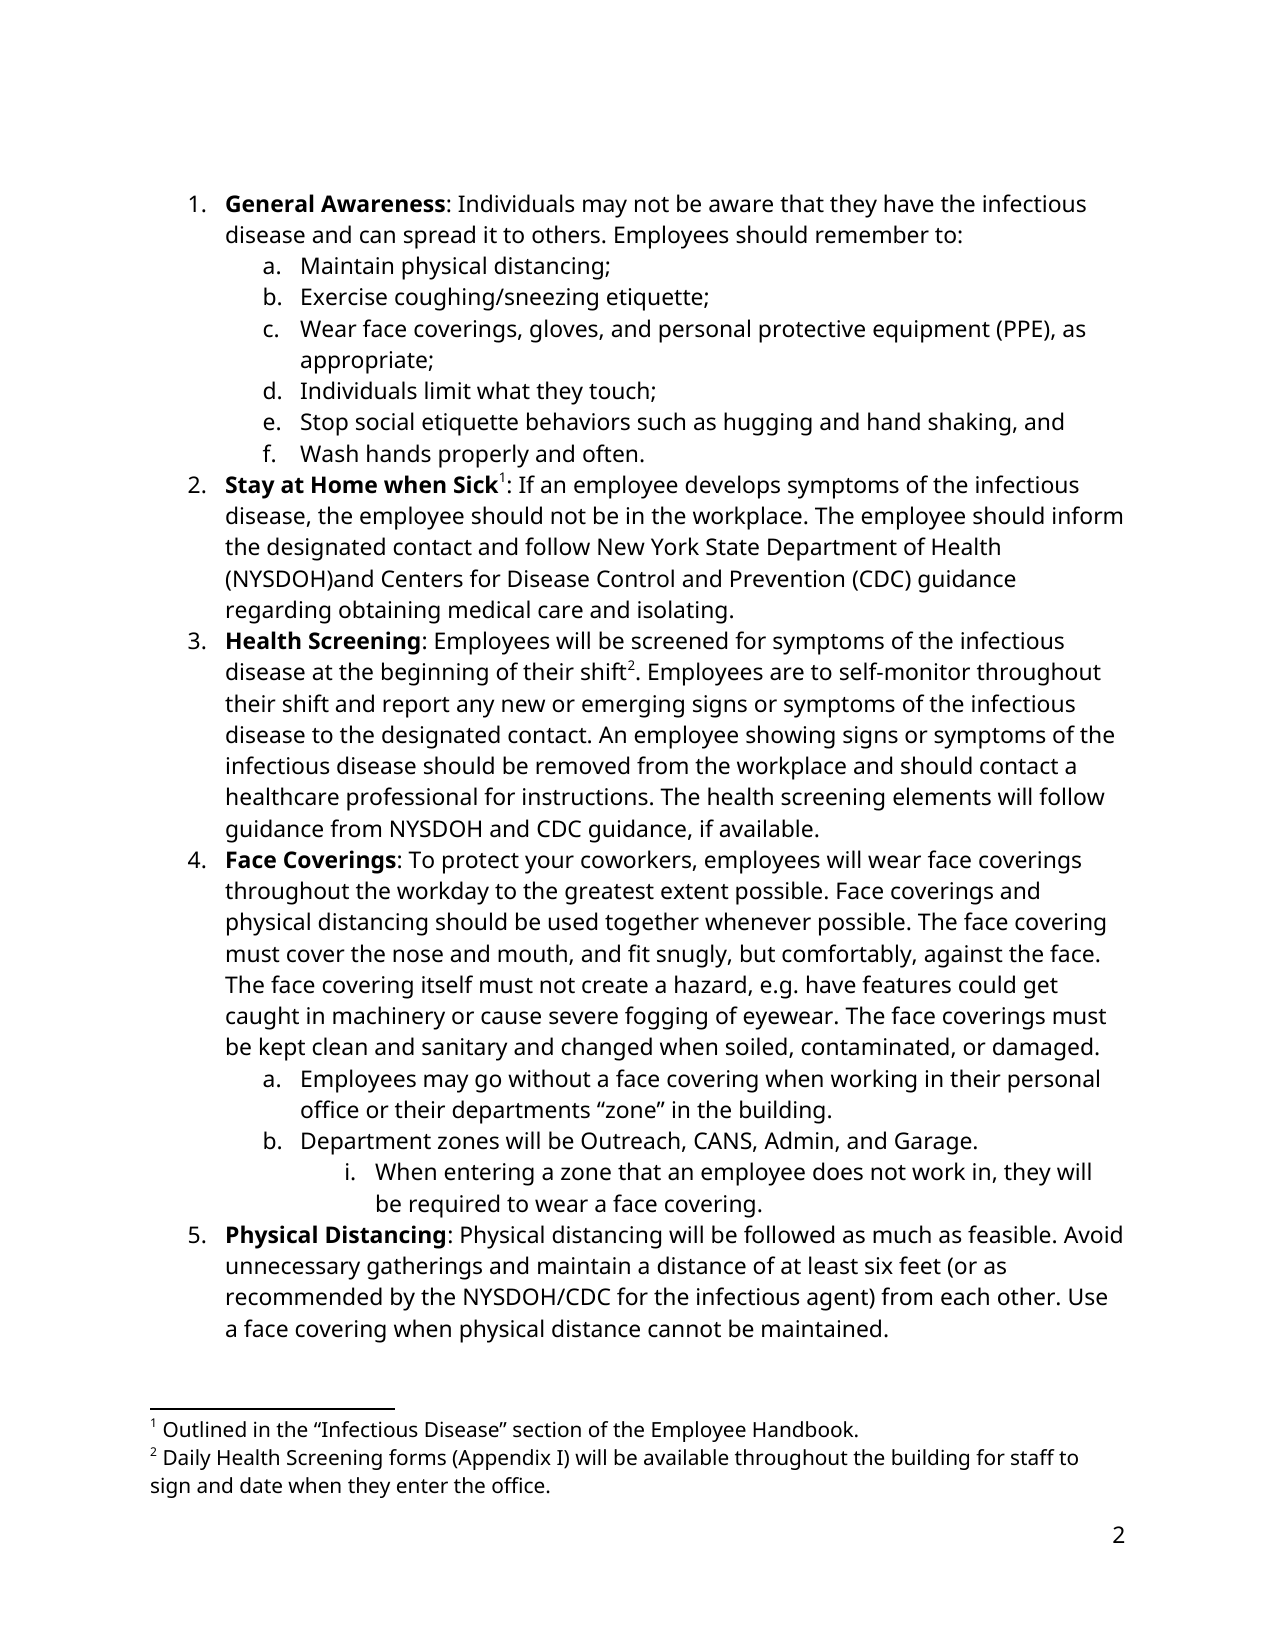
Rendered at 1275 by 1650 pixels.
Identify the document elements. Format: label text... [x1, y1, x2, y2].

list Individuals limit what they touch; [262, 375, 1125, 406]
list Wash hands properly and often. [262, 437, 1125, 469]
list Department zones will be Outreach, CANS, Admin, and Garage. [262, 1125, 1125, 1156]
list Exercise coughing/sneezing etiquette; [262, 281, 1125, 312]
list Maintain physical distancing; [262, 250, 1125, 281]
list Employees may go without a face covering when working in their personal office or their departments “zone” in the building. [262, 1062, 1125, 1125]
list Face Coverings: To protect your coworkers, employees will wear face coverings throughout the workday to the greatest extent possible. Face coverings and physical distancing should be used together whenever possible. The face covering must cover the nose and mouth, and fit snugly, but comfortably, against the face. The face covering itself must not create a hazard, e.g. have features could get caught in machinery or cause severe fogging of eyewear. The face coverings must be kept clean and sanitary and changed when soiled, contaminated, or damaged. [187, 844, 1125, 1062]
list General Awareness: Individuals may not be aware that they have the infectious disease and can spread it to others. Employees should remember to: [187, 187, 1125, 250]
list Stay at Home when Sick: If an employee develops symptoms of the infectious disease, the employee should not be in the workplace. The employee should inform the designated contact and follow New York State Department of Health (NYSDOH)and Centers for Disease Control and Prevention (CDC) guidance regarding obtaining medical care and isolating. [187, 469, 1125, 625]
list Stop social etiquette behaviors such as hugging and hand shaking, and [262, 406, 1125, 437]
list Physical Distancing: Physical distancing will be followed as much as feasible. Avoid unnecessary gatherings and maintain a distance of at least six feet (or as recommended by the NYSDOH/CDC for the infectious agent) from each other. Use a face covering when physical distance cannot be maintained. [187, 1219, 1125, 1344]
list Health Screening: Employees will be screened for symptoms of the infectious disease at the beginning of their shift. Employees are to self-monitor throughout their shift and report any new or emerging signs or symptoms of the infectious disease to the designated contact. An employee showing signs or symptoms of the infectious disease should be removed from the workplace and should contact a healthcare professional for instructions. The health screening elements will follow guidance from NYSDOH and CDC guidance, if available. [187, 625, 1125, 844]
list Wear face coverings, gloves, and personal protective equipment (PPE), as appropriate; [262, 312, 1125, 375]
list When entering a zone that an employee does not work in, they will be required to wear a face covering. [356, 1156, 1125, 1219]
